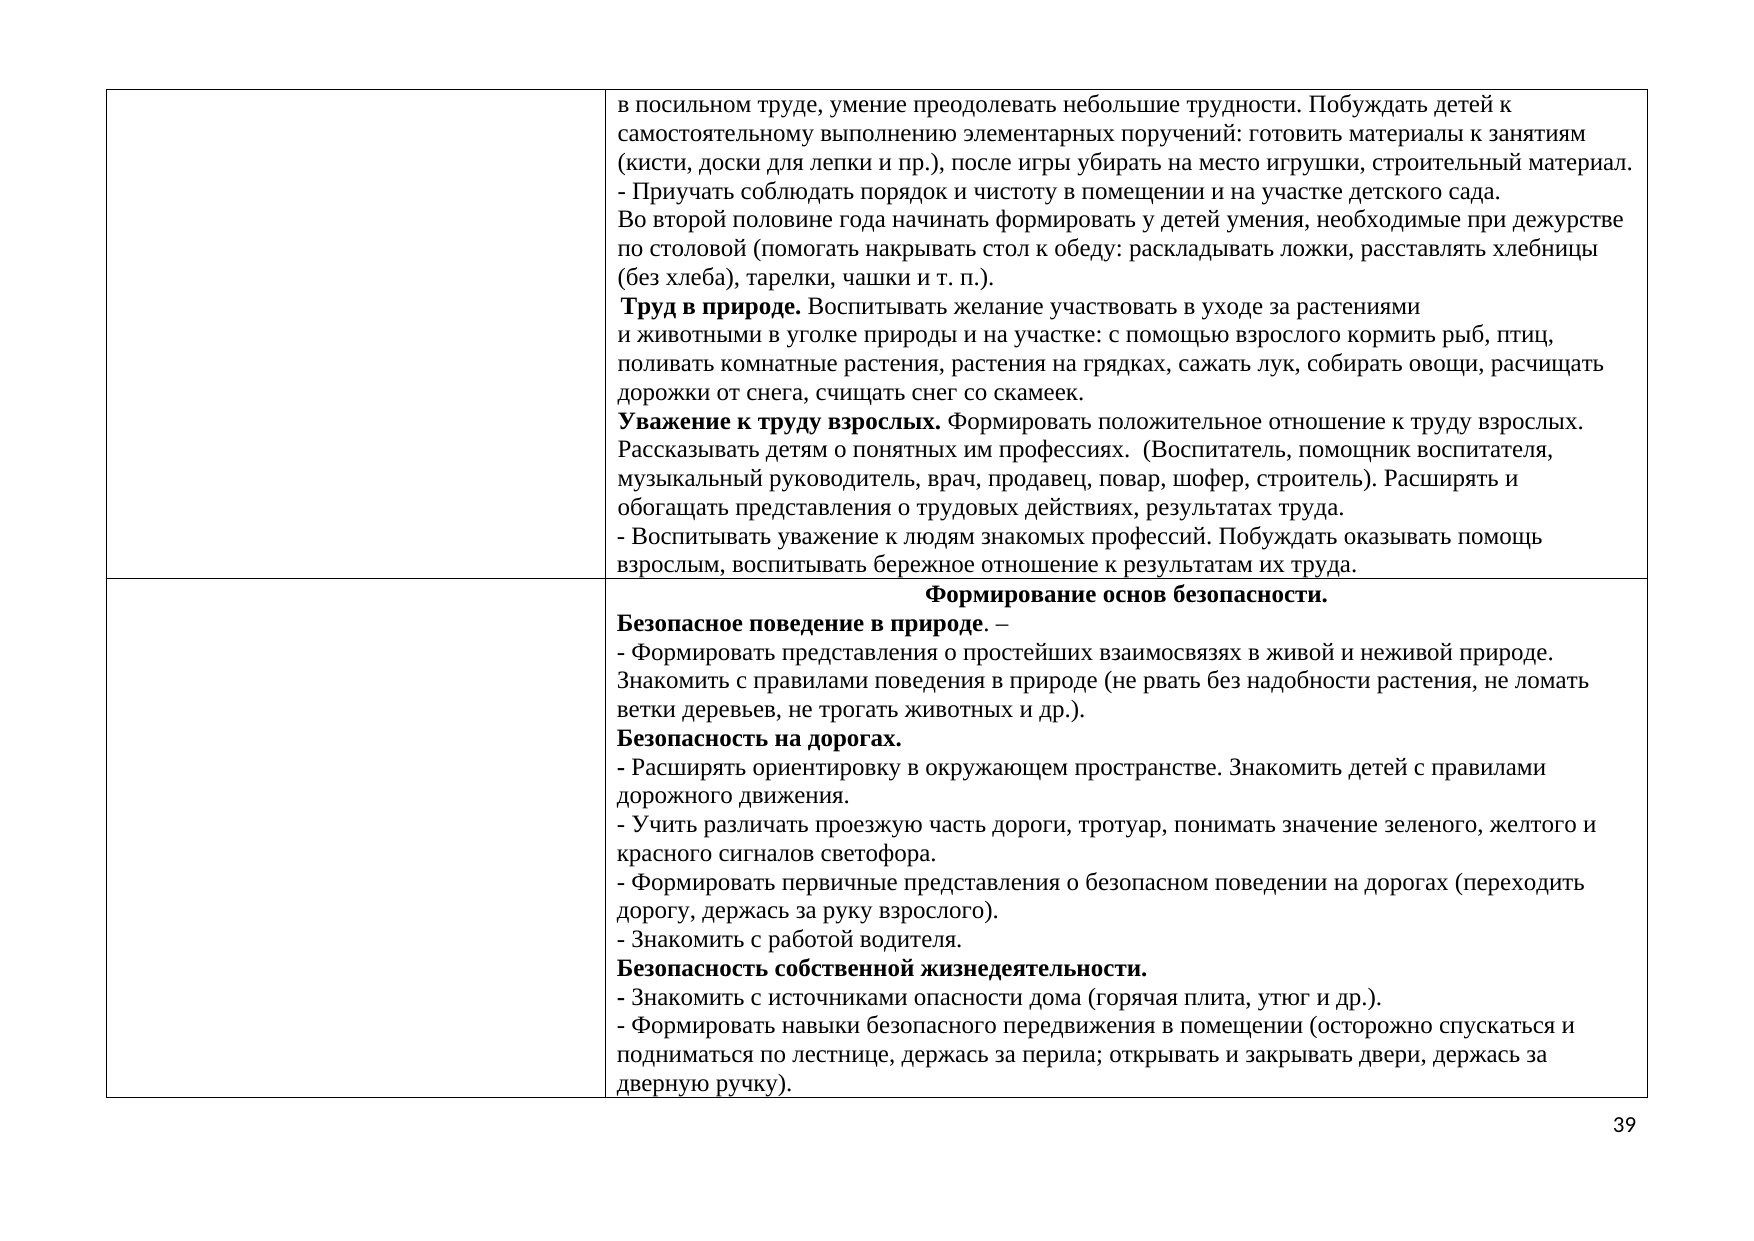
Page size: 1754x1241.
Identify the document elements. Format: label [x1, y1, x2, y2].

table_cell [107, 579, 605, 1097]
table_cell [606, 579, 1647, 1097]
table_cell [606, 90, 1647, 578]
